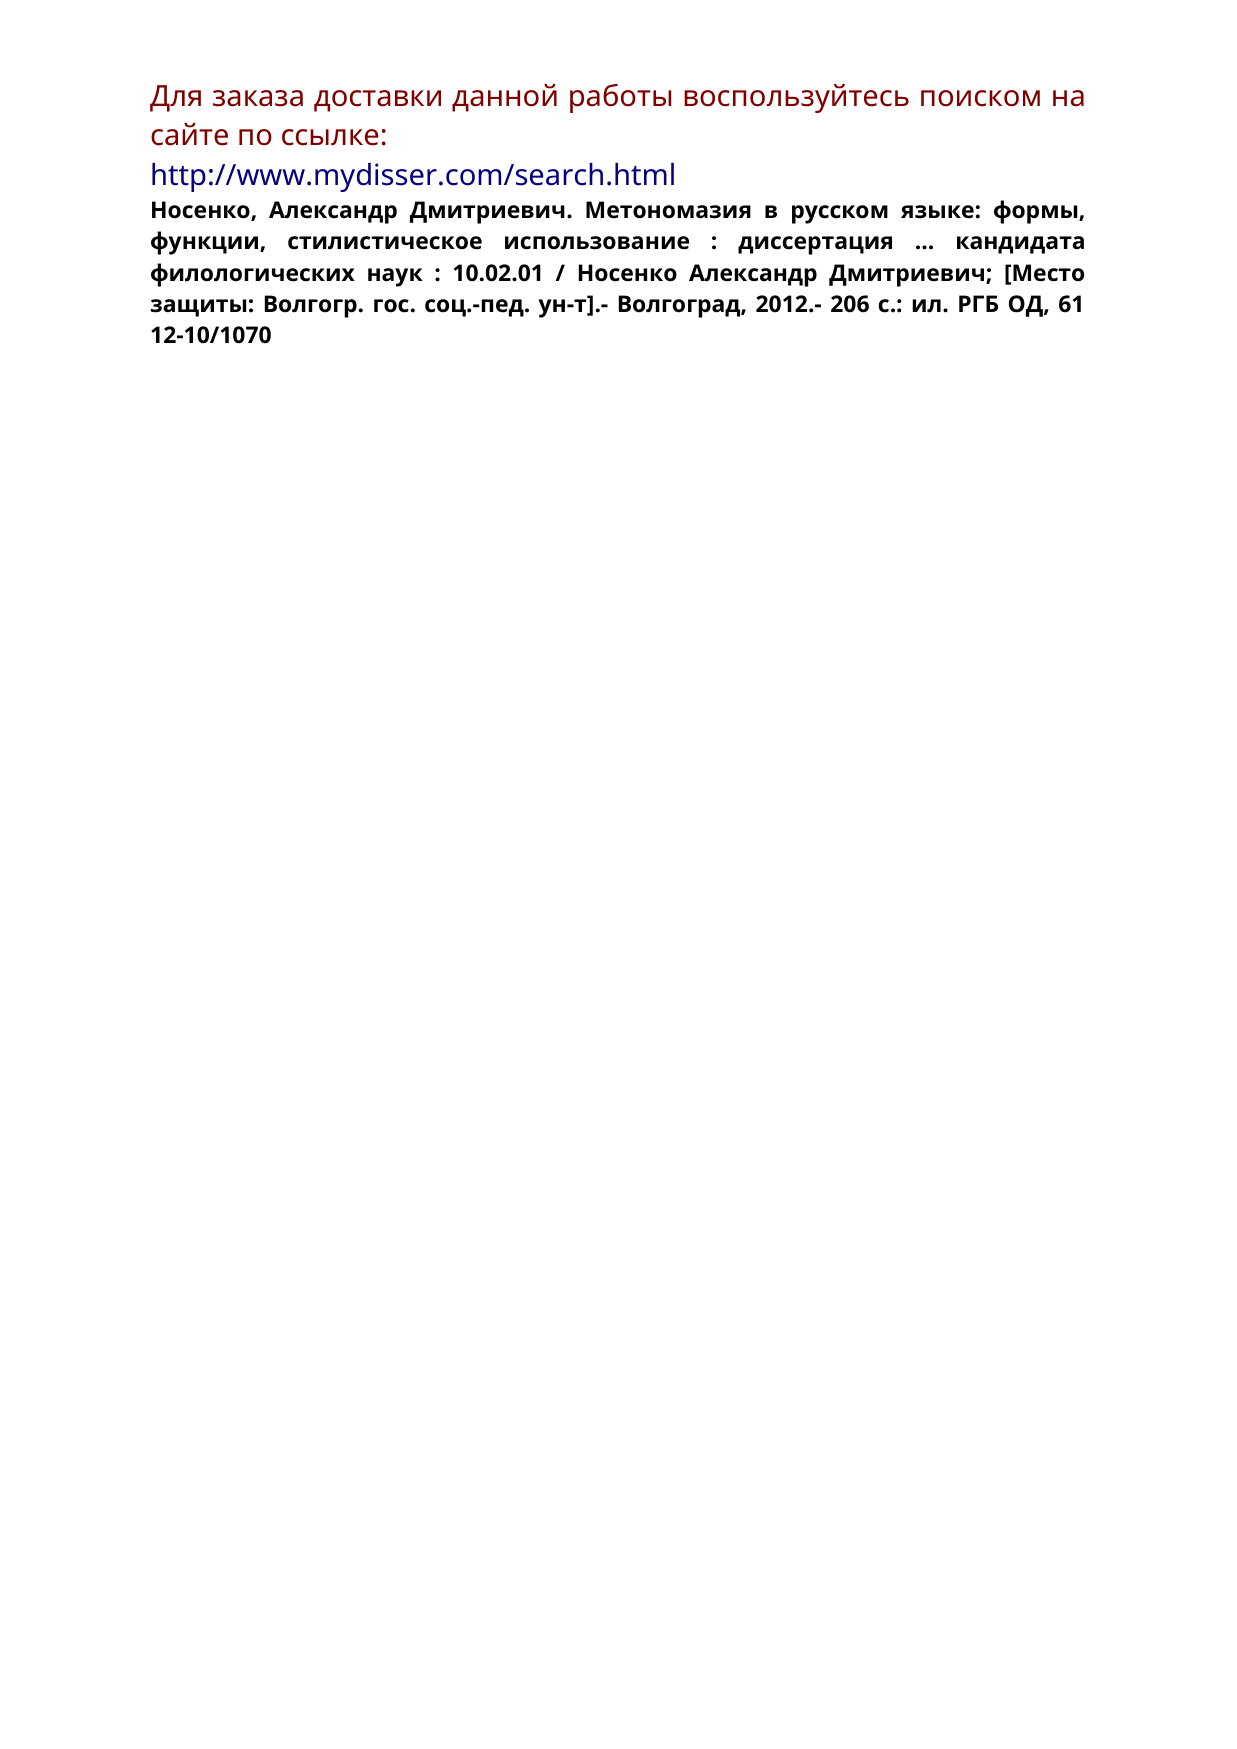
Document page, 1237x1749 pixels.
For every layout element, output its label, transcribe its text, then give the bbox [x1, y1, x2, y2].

text Носенко, Александр Дмитриевич. Метономазия в русском языке: формы, функции, стилистическое использование : диссертация ... кандидата филологических наук : 10.02.01 / Носенко Александр Дмитриевич; [Место защиты: Волгогр. гос. соц.-пед. ун-т].- Волгоград, 2012.- 206 с.: ил. РГБ ОД, 61 12-10/1070 [150, 194, 1086, 350]
